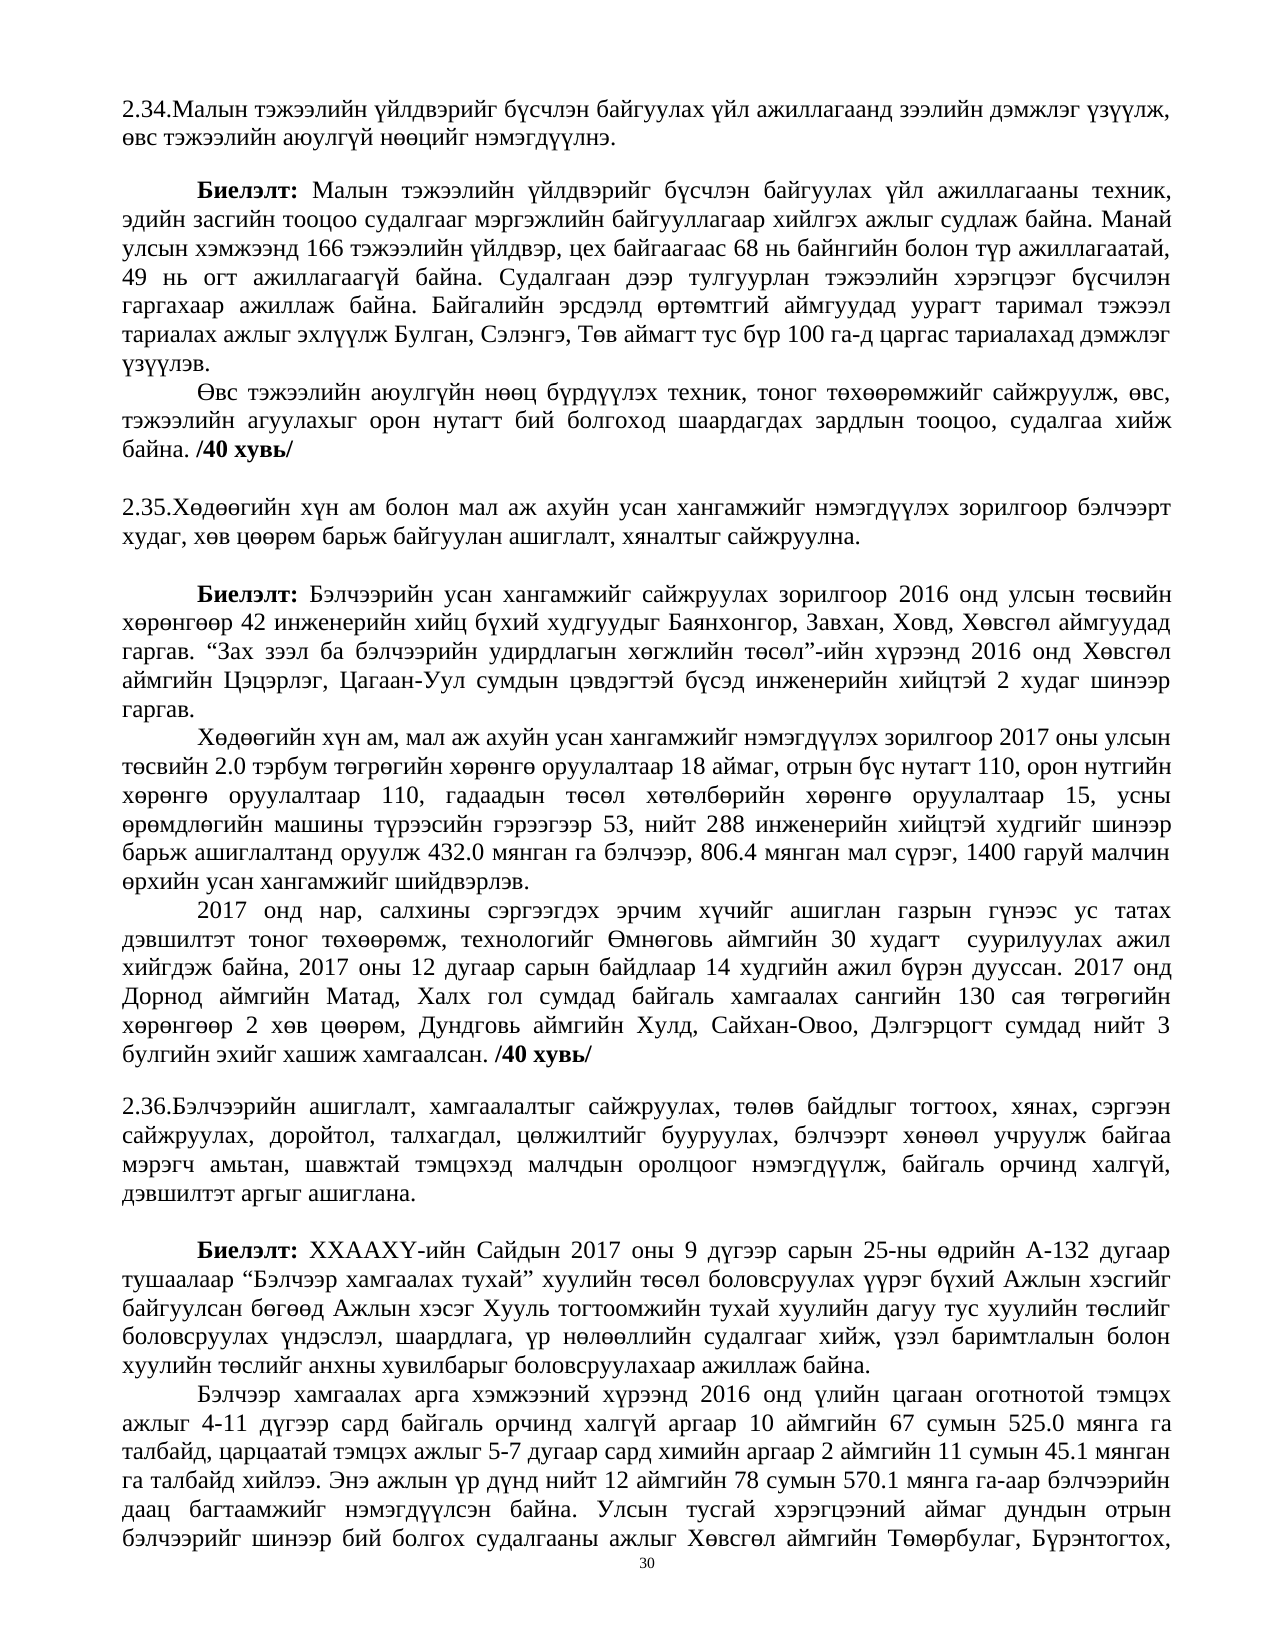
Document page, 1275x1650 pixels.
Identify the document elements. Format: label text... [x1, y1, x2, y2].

text Биелэлт: ХХААХҮ-ийн Сайдын 2017 оны 9 дүгээр сарын 25-ны өдрийн А-132 дугаар тушаалаар “Бэлчээр хамгаалах тухай” хуулийн төсөл боловсруулах үүрэг бүхий Ажлын хэсгийг байгуулсан бөгөөд Ажлын хэсэг Хууль тогтоомжийн тухай хуулийн дагуу тус хуулийн төслийг боловсруулах үндэслэл, шаардлага, үр нөлөөллийн судалгааг хийж, үзэл баримтлалын болон хуулийн төслийг анхны хувилбарыг боловсруулахаар ажиллаж байна. [122, 1235, 1172, 1379]
text 2.35.Хөдөөгийн хүн ам болон мал аж ахуйн усан хангамжийг нэмэгдүүлэх зорилгоор бэлчээрт худаг, хөв цөөрөм барьж байгуулан ашиглалт, хяналтыг сайжруулна. [122, 492, 1172, 549]
text 2017 онд нар, салхины сэргээгдэх эрчим хүчийг ашиглан газрын гүнээс ус татах дэвшилтэт тоног төхөөрөмж, технологийг Өмнөговь аймгийн 30 худагт суурилуулах ажил хийгдэж байна, 2017 оны 12 дугаар сарын байдлаар 14 худгийн ажил бүрэн дууссан. 2017 онд Дорнод аймгийн Матад, Халх гол сумдад байгаль хамгаалах сангийн 130 сая төгрөгийн хөрөнгөөр 2 хөв цөөрөм, Дундговь аймгийн Хулд, Сайхан-Овоо, Дэлгэрцогт сумдад нийт 3 булгийн эхийг хашиж хамгаалсан. /40 хувь/ [122, 895, 1172, 1067]
text 2.36.Бэлчээрийн ашиглалт, хамгаалалтыг сайжруулах, төлөв байдлыг тогтоох, хянах, сэргээн сайжруулах, доройтол, талхагдал, цөлжилтийг бууруулах, бэлчээрт хөнөөл учруулж байгаа мэрэгч амьтан, шавжтай тэмцэхэд малчдын оролцоог нэмэгдүүлж, байгаль орчинд халгүй, дэвшилтэт аргыг ашиглана. [122, 1091, 1172, 1206]
text Хөдөөгийн хүн ам, мал аж ахуйн усан хангамжийг нэмэгдүүлэх зорилгоор 2017 оны улсын төсвийн 2.0 тэрбум төгрөгийн хөрөнгө оруулалтаар 18 аймаг, отрын бүс нутагт 110, орон нутгийн хөрөнгө оруулалтаар 110, гадаадын төсөл хөтөлбөрийн хөрөнгө оруулалтаар 15, усны өрөмдлөгийн машины түрээсийн гэрээгээр 53, нийт 288 инженерийн хийцтэй худгийг шинээр барьж ашиглалтанд оруулж 432.0 мянган га бэлчээр, 806.4 мянган мал сүрэг, 1400 гаруй малчин өрхийн усан хангамжийг шийдвэрлэв. [122, 722, 1172, 895]
text Биелэлт: Бэлчээрийн усан хангамжийг сайжруулах зорилгоор 2016 онд улсын төсвийн хөрөнгөөр 42 инженерийн хийц бүхий худгуудыг Баянхонгор, Завхан, Ховд, Хөвсгөл аймгуудад гаргав. “Зах зээл ба бэлчээрийн удирдлагын хөгжлийн төсөл”-ийн хүрээнд 2016 онд Хөвсгөл аймгийн Цэцэрлэг, Цагаан-Уул сумдын цэвдэгтэй бүсэд инженерийн хийцтэй 2 худаг шинээр гаргав. [122, 579, 1172, 722]
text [122, 1379, 1172, 1552]
text Өвс тэжээлийн аюулгүйн нөөц бүрдүүлэх техник, тоног төхөөрөмжийг сайжруулж, өвс, тэжээлийн агуулахыг орон нутагт бий болгоход шаардагдах зардлын тооцоо, судалгаа хийж байна. /40 хувь/ [122, 377, 1172, 463]
text Биелэлт: Малын тэжээлийн үйлдвэрийг бүсчлэн байгуулах үйл ажиллагааны техник, эдийн засгийн тооцоо судалгааг мэргэжлийн байгууллагаар хийлгэх ажлыг судлаж байна. Манай улсын хэмжээнд 166 тэжээлийн үйлдвэр, цех байгаагаас 68 нь байнгийн болон түр ажиллагаатай, 49 нь огт ажиллагаагүй байна. Судалгаан дээр тулгуурлан тэжээлийн хэрэгцээг бүсчилэн гаргахаар ажиллаж байна. Байгалийн эрсдэлд өртөмтгий аймгуудад уурагт таримал тэжээл тариалах ажлыг эхлүүлж Булган, Сэлэнгэ, Төв аймагт тус бүр 100 га-д царгас тариалахад дэмжлэг үзүүлэв. [122, 175, 1172, 377]
text 2.34.Малын тэжээлийн үйлдвэрийг бүсчлэн байгуулах үйл ажиллагаанд зээлийн дэмжлэг үзүүлж, өвс тэжээлийн аюулгүй нөөцийг нэмэгдүүлнэ. [122, 94, 1172, 151]
